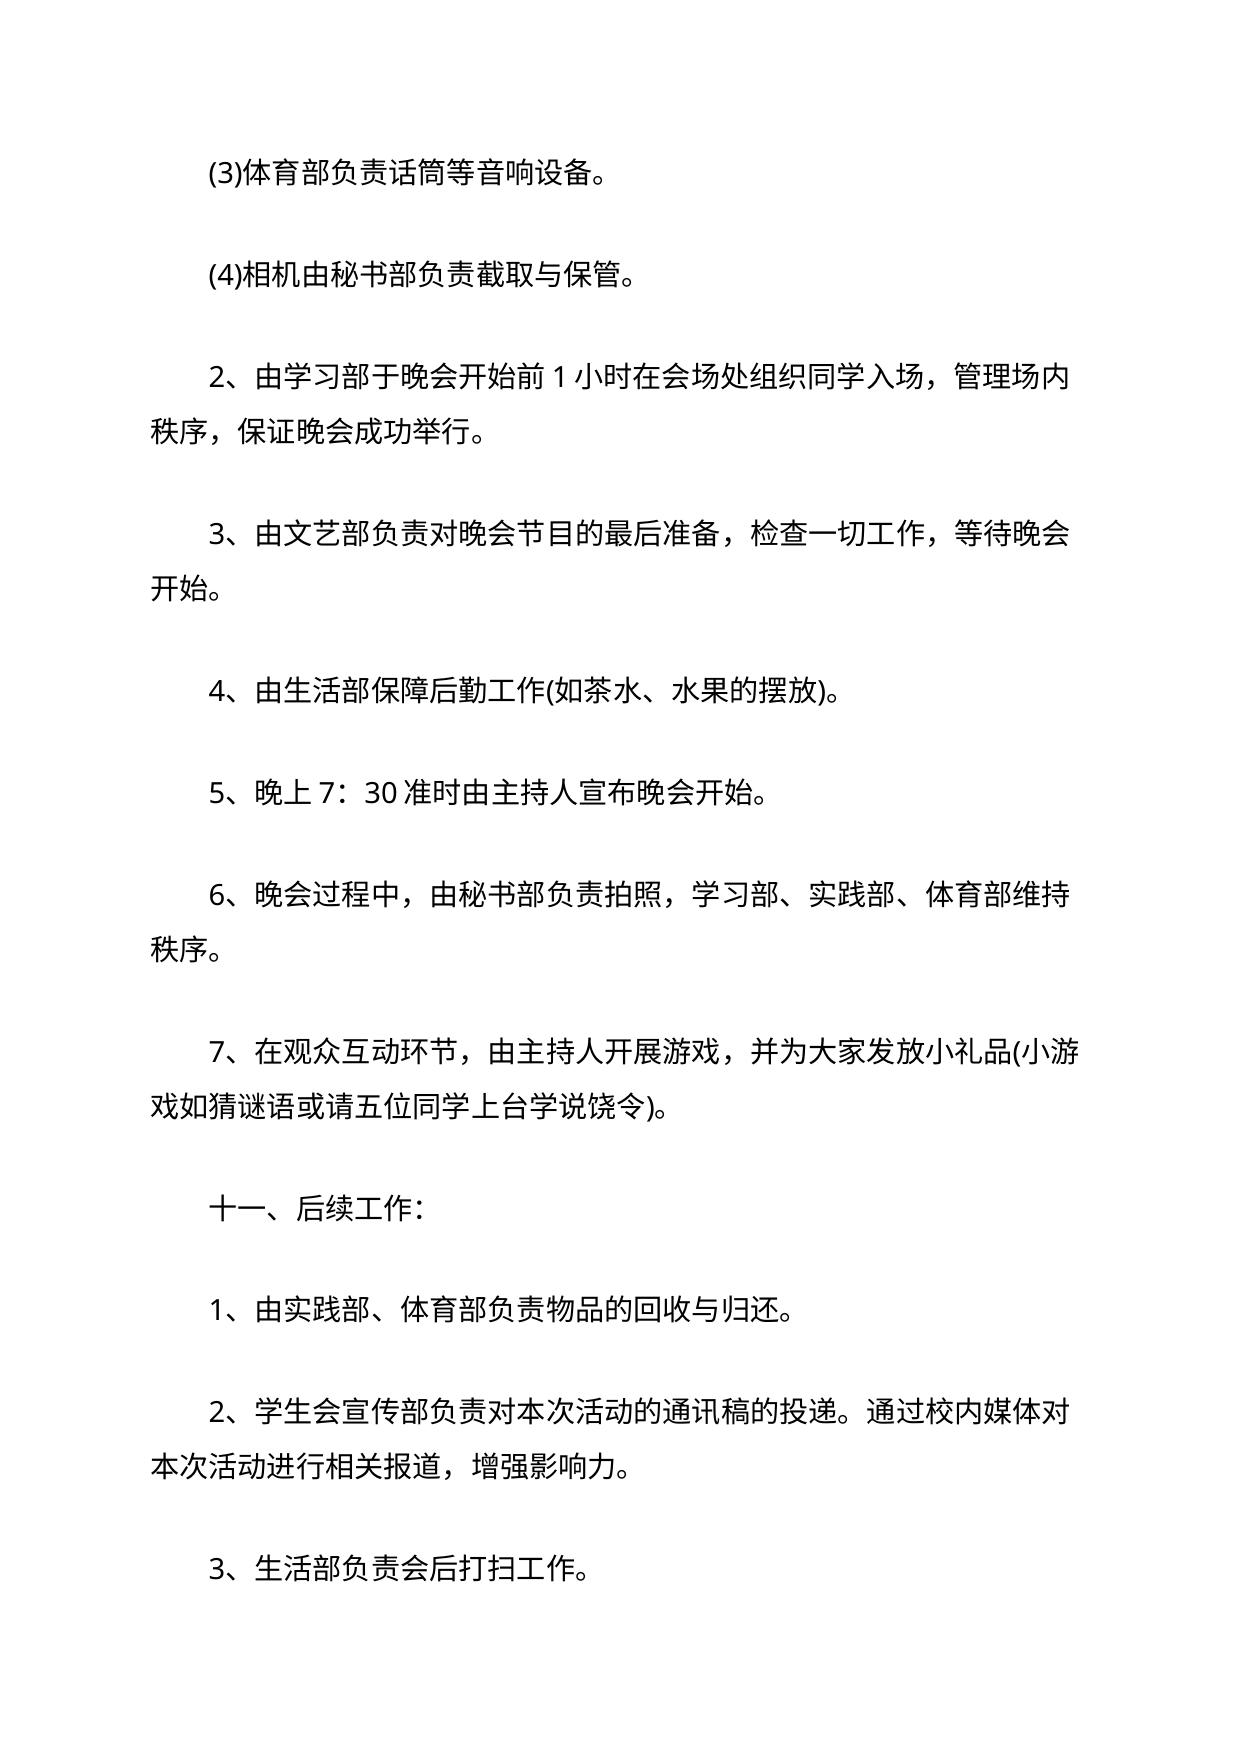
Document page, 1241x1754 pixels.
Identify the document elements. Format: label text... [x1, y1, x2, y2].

text 1、由实践部、体育部负责物品的回收与归还。 [150, 1287, 1090, 1329]
text (4)相机由秘书部负责截取与保管。 [150, 252, 1090, 294]
text 3、由文艺部负责对晚会节目的最后准备，检查一切工作，等待晚会开始。 [150, 511, 1090, 608]
text 2、由学习部于晚会开始前1小时在会场处组织同学入场，管理场内秩序，保证晚会成功举行。 [150, 354, 1090, 451]
text 4、由生活部保障后勤工作(如茶水、水果的摆放)。 [150, 667, 1090, 710]
text 2、学生会宣传部负责对本次活动的通讯稿的投递。通过校内媒体对本次活动进行相关报道，增强影响力。 [150, 1389, 1090, 1486]
text 5、晚上7：30准时由主持人宣布晚会开始。 [150, 769, 1090, 812]
text 6、晚会过程中，由秘书部负责拍照，学习部、实践部、体育部维持秩序。 [150, 871, 1090, 969]
text 3、生活部负责会后打扫工作。 [150, 1546, 1090, 1588]
text 7、在观众互动环节，由主持人开展游戏，并为大家发放小礼品(小游戏如猜谜语或请五位同学上台学说饶令)。 [150, 1028, 1090, 1126]
text (3)体育部负责话筒等音响设备。 [150, 150, 1090, 192]
text 十一、后续工作： [150, 1185, 1090, 1227]
